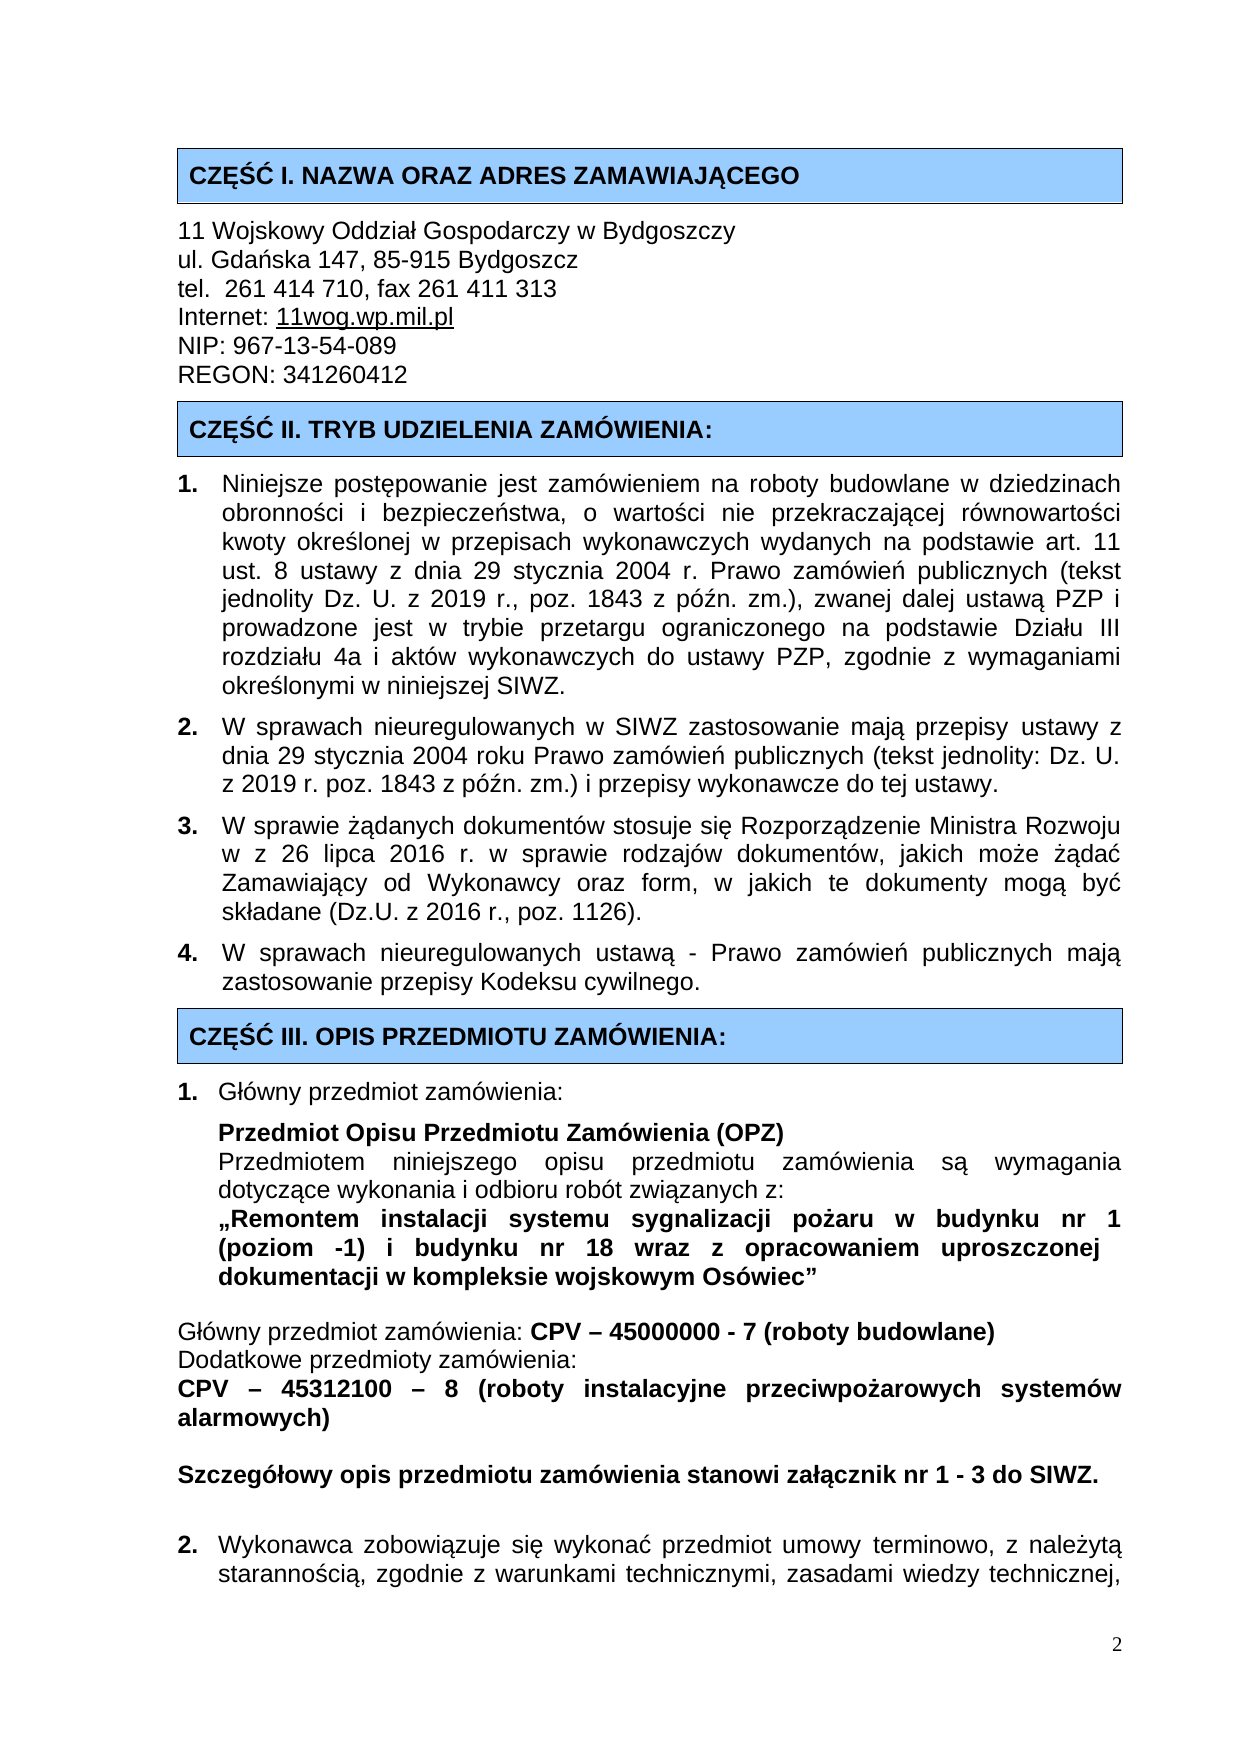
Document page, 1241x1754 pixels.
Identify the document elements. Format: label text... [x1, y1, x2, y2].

table_header CZĘŚĆ II. TRYB UDZIELENIA ZAMÓWIENIA: [178, 402, 1122, 456]
text Główny przedmiot zamówienia: CPV – 45000000 - 7 (roboty budowlane) [177, 1317, 1122, 1345]
table_header CZĘŚĆ III. OPIS PRZEDMIOTU ZAMÓWIENIA: [178, 1009, 1122, 1063]
text Szczegółowy opis przedmiotu zamówienia stanowi załącznik nr 1 - 3 do SIWZ. [177, 1460, 1122, 1489]
text 11 Wojskowy Oddział Gospodarczy w Bydgoszczy ul. Gdańska 147, 85-915 Bydgoszcz tel. 261 414 710, fax 261 411 313 Internet: 11wog.wp.mil.pl NIP: 967-13-54-089 REGON: 341260412 [177, 216, 1122, 388]
list Niniejsze postępowanie jest zamówieniem na roboty budowlane w dziedzinach obronności i bezpieczeństwa, o wartości nie przekraczającej równowartości kwoty określonej w przepisach wykonawczych wydanych na podstawie art. 11 ust. 8 ustawy z dnia 29 stycznia 2004 r. Prawo zamówień publicznych (tekst jednolity Dz. U. z 2019 r., poz. 1843 z późn. zm.), zwanej dalej ustawą PZP i prowadzone jest w trybie przetargu ograniczonego na podstawie Działu III rozdziału 4a i aktów wykonawczych do ustawy PZP, zgodnie z wymaganiami określonymi w niniejszej SIWZ. [177, 469, 1122, 699]
list Przedmiot Opisu Przedmiotu Zamówienia (OPZ) [218, 1118, 1122, 1146]
table_header CZĘŚĆ I. NAZWA ORAZ ADRES ZAMAWIAJĄCEGO [178, 149, 1122, 202]
list Główny przedmiot zamówienia: [177, 1076, 1122, 1105]
list W sprawach nieuregulowanych w SIWZ zastosowanie mają przepisy ustawy z dnia 29 stycznia 2004 roku Prawo zamówień publicznych (tekst jednolity: Dz. U. z 2019 r. poz. 1843 z późn. zm.) i przepisy wykonawcze do tej ustawy. [177, 712, 1122, 798]
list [177, 1530, 1122, 1588]
text CPV – 45312100 – 8 (roboty instalacyjne przeciwpożarowych systemów alarmowych) [177, 1374, 1122, 1432]
list Przedmiotem niniejszego opisu przedmiotu zamówienia są wymagania dotyczące wykonania i odbioru robót związanych z: [218, 1146, 1122, 1204]
list „Remontem instalacji systemu sygnalizacji pożaru w budynku nr 1 (poziom -1) i budynku nr 18 wraz z opracowaniem uproszczonej dokumentacji w kompleksie wojskowym Osówiec” [218, 1204, 1122, 1290]
list W sprawie żądanych dokumentów stosuje się Rozporządzenie Ministra Rozwoju w z 26 lipca 2016 r. w sprawie rodzajów dokumentów, jakich może żądać Zamawiający od Wykonawcy oraz form, w jakich te dokumenty mogą być składane (Dz.U. z 2016 r., poz. 1126). [177, 811, 1122, 926]
list W sprawach nieuregulowanych ustawą - Prawo zamówień publicznych mają zastosowanie przepisy Kodeksu cywilnego. [177, 938, 1122, 996]
text Dodatkowe przedmioty zamówienia: [177, 1345, 1122, 1374]
